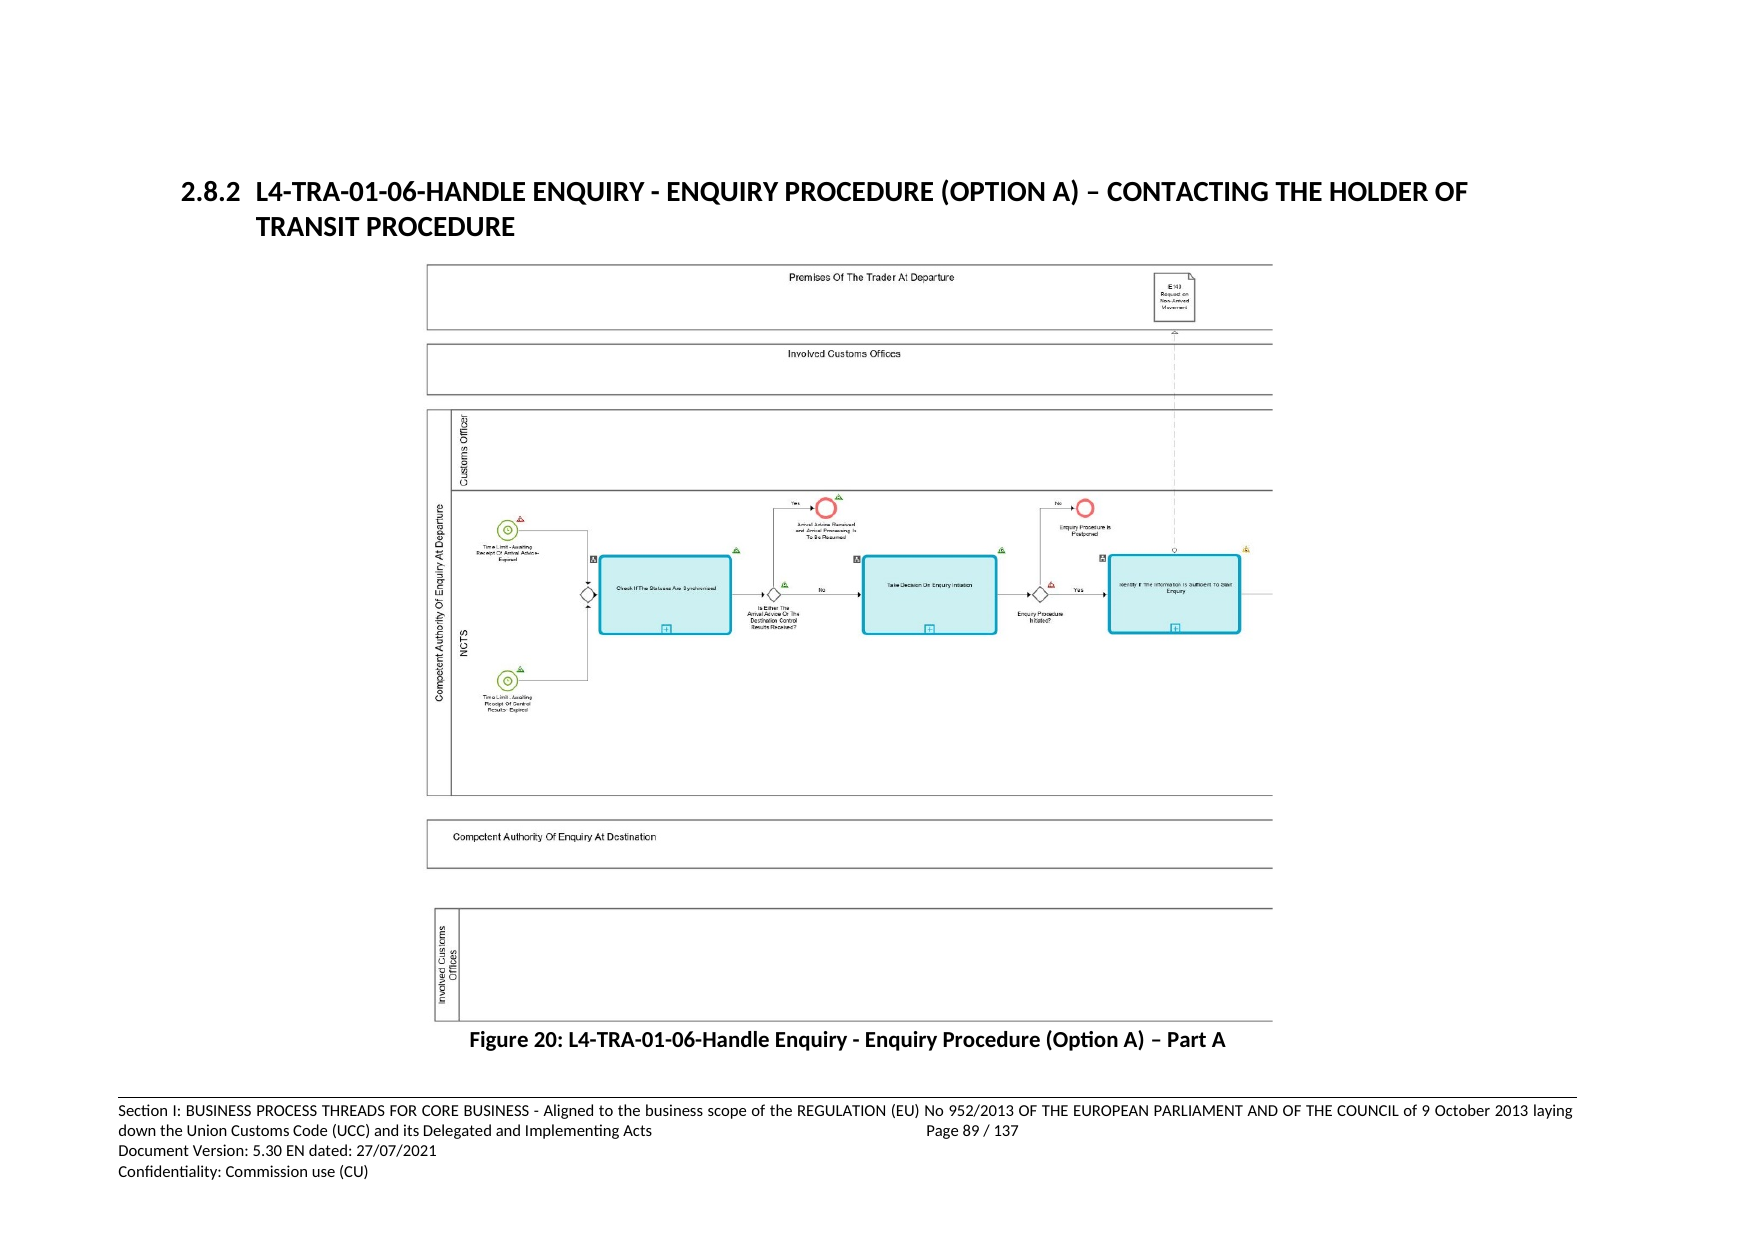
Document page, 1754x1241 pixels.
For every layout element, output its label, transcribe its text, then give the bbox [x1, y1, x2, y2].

subtitle L4-TRA-01-06-Handle Enquiry - Enquiry Procedure (Option A) – Contacting the Holder of Transit Procedure [181, 173, 1577, 244]
picture [422, 256, 1273, 1026]
text Figure 20: L4-TRA-01-06-Handle Enquiry - Enquiry Procedure (Option A) – Part A [118, 1026, 1577, 1053]
